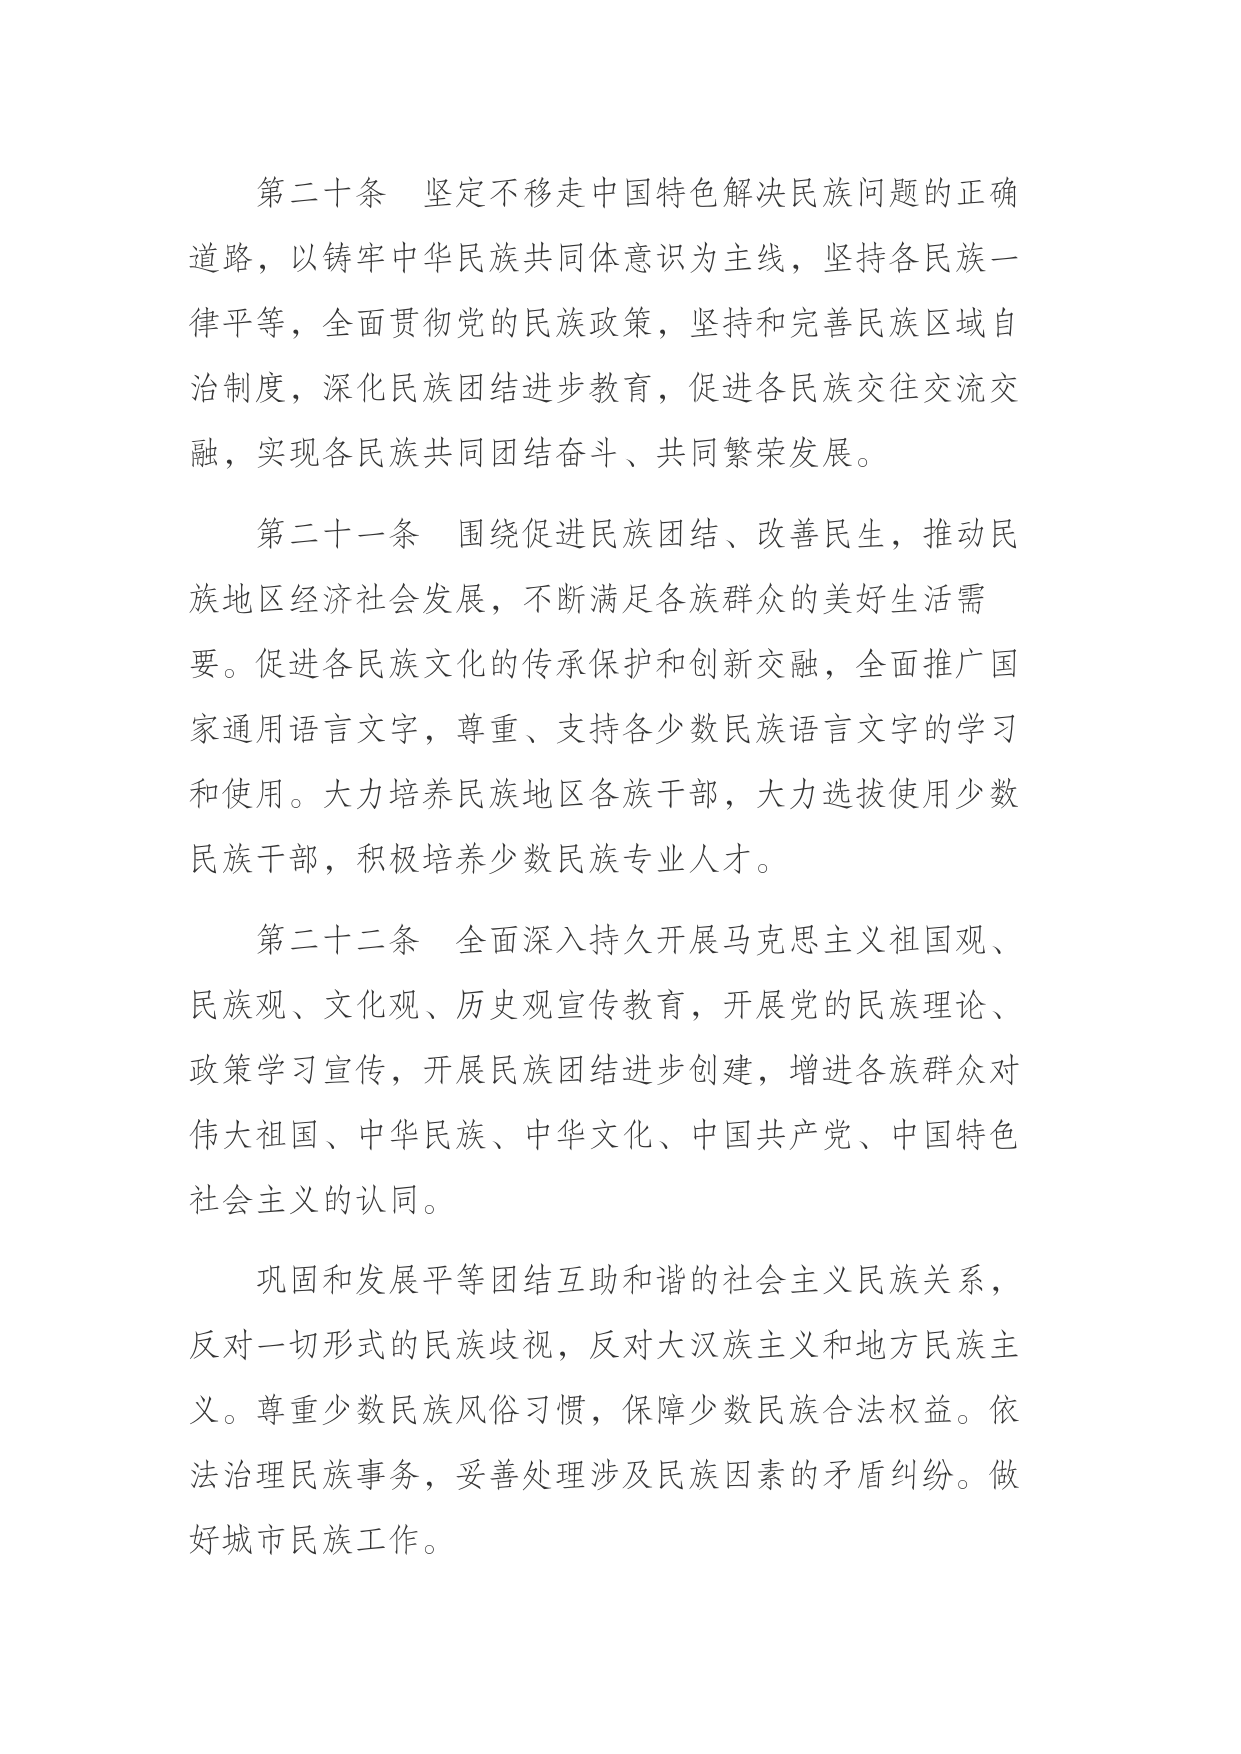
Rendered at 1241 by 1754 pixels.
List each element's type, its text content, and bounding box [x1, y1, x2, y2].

text 巩固和发展平等团结互助和谐的社会主义民族关系，反对一切形式的民族歧视，反对大汉族主义和地方民族主义。尊重少数民族风俗习惯，保障少数民族合法权益。依法治理民族事务，妥善处理涉及民族因素的矛盾纠纷。做好城市民族工作。 [187, 1249, 1053, 1574]
text 第二十条 坚定不移走中国特色解决民族问题的正确道路，以铸牢中华民族共同体意识为主线，坚持各民族一律平等，全面贯彻党的民族政策，坚持和完善民族区域自治制度，深化民族团结进步教育，促进各民族交往交流交融，实现各民族共同团结奋斗、共同繁荣发展。 [187, 162, 1053, 487]
text 第二十一条 围绕促进民族团结、改善民生，推动民族地区经济社会发展，不断满足各族群众的美好生活需要。促进各民族文化的传承保护和创新交融，全面推广国家通用语言文字，尊重、支持各少数民族语言文字的学习和使用。大力培养民族地区各族干部，大力选拔使用少数民族干部，积极培养少数民族专业人才。 [187, 503, 1053, 893]
text 第二十二条 全面深入持久开展马克思主义祖国观、民族观、文化观、历史观宣传教育，开展党的民族理论、政策学习宣传，开展民族团结进步创建，增进各族群众对伟大祖国、中华民族、中华文化、中国共产党、中国特色社会主义的认同。 [187, 908, 1053, 1233]
